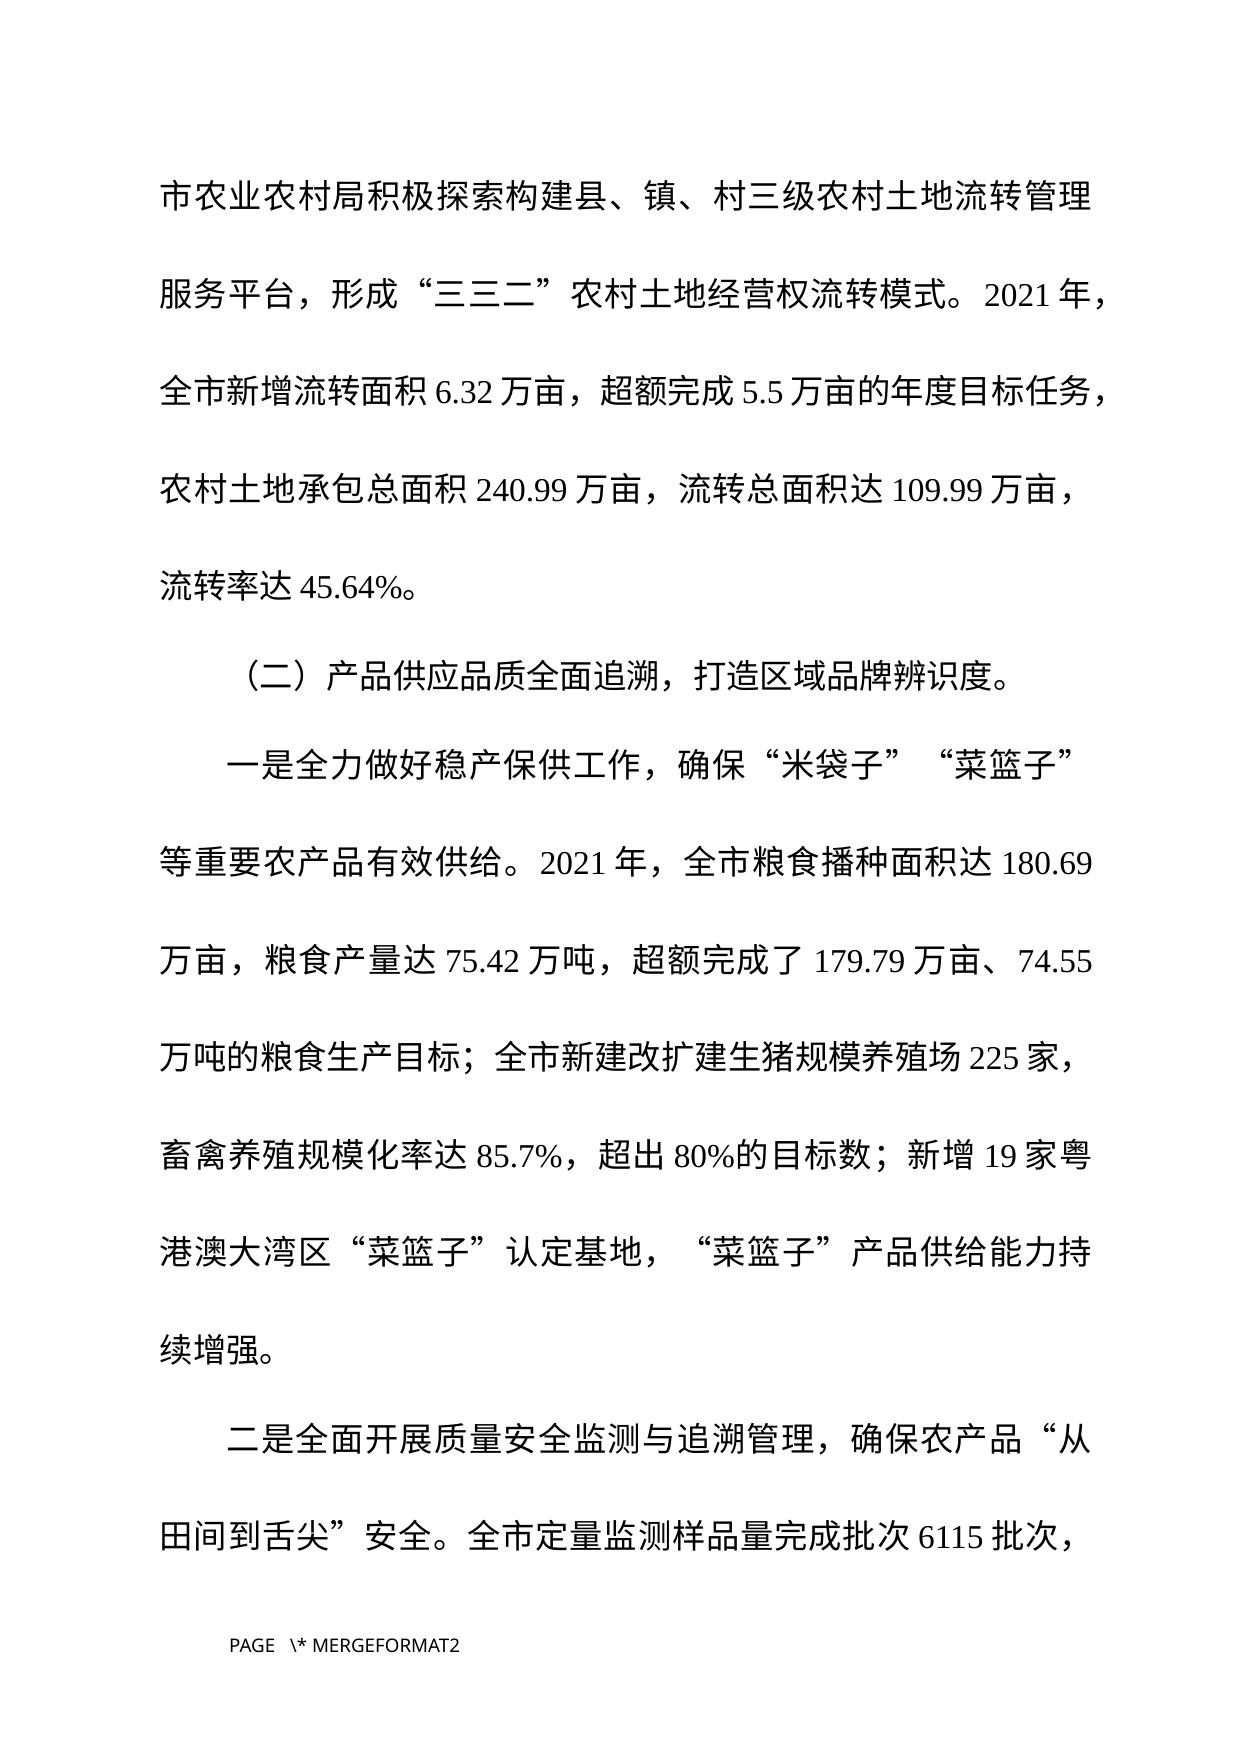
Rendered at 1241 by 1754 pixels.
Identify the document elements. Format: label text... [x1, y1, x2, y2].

text 一是全力做好稳产保供工作，确保“米袋子”“菜篮子”等重要农产品有效供给。2021年，全市粮食播种面积达180.69万亩，粮食产量达75.42万吨，超额完成了179.79万亩、74.55万吨的粮食生产目标；全市新建改扩建生猪规模养殖场225家，畜禽养殖规模化率达85.7%，超出80%的目标数；新增19家粤港澳大湾区“菜篮子”认定基地，“菜篮子”产品供给能力持续增强。 [159, 730, 1092, 1380]
text （二）产品供应品质全面追溯，打造区域品牌辨识度。 [159, 641, 1092, 706]
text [159, 162, 1092, 617]
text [159, 1404, 1092, 1567]
